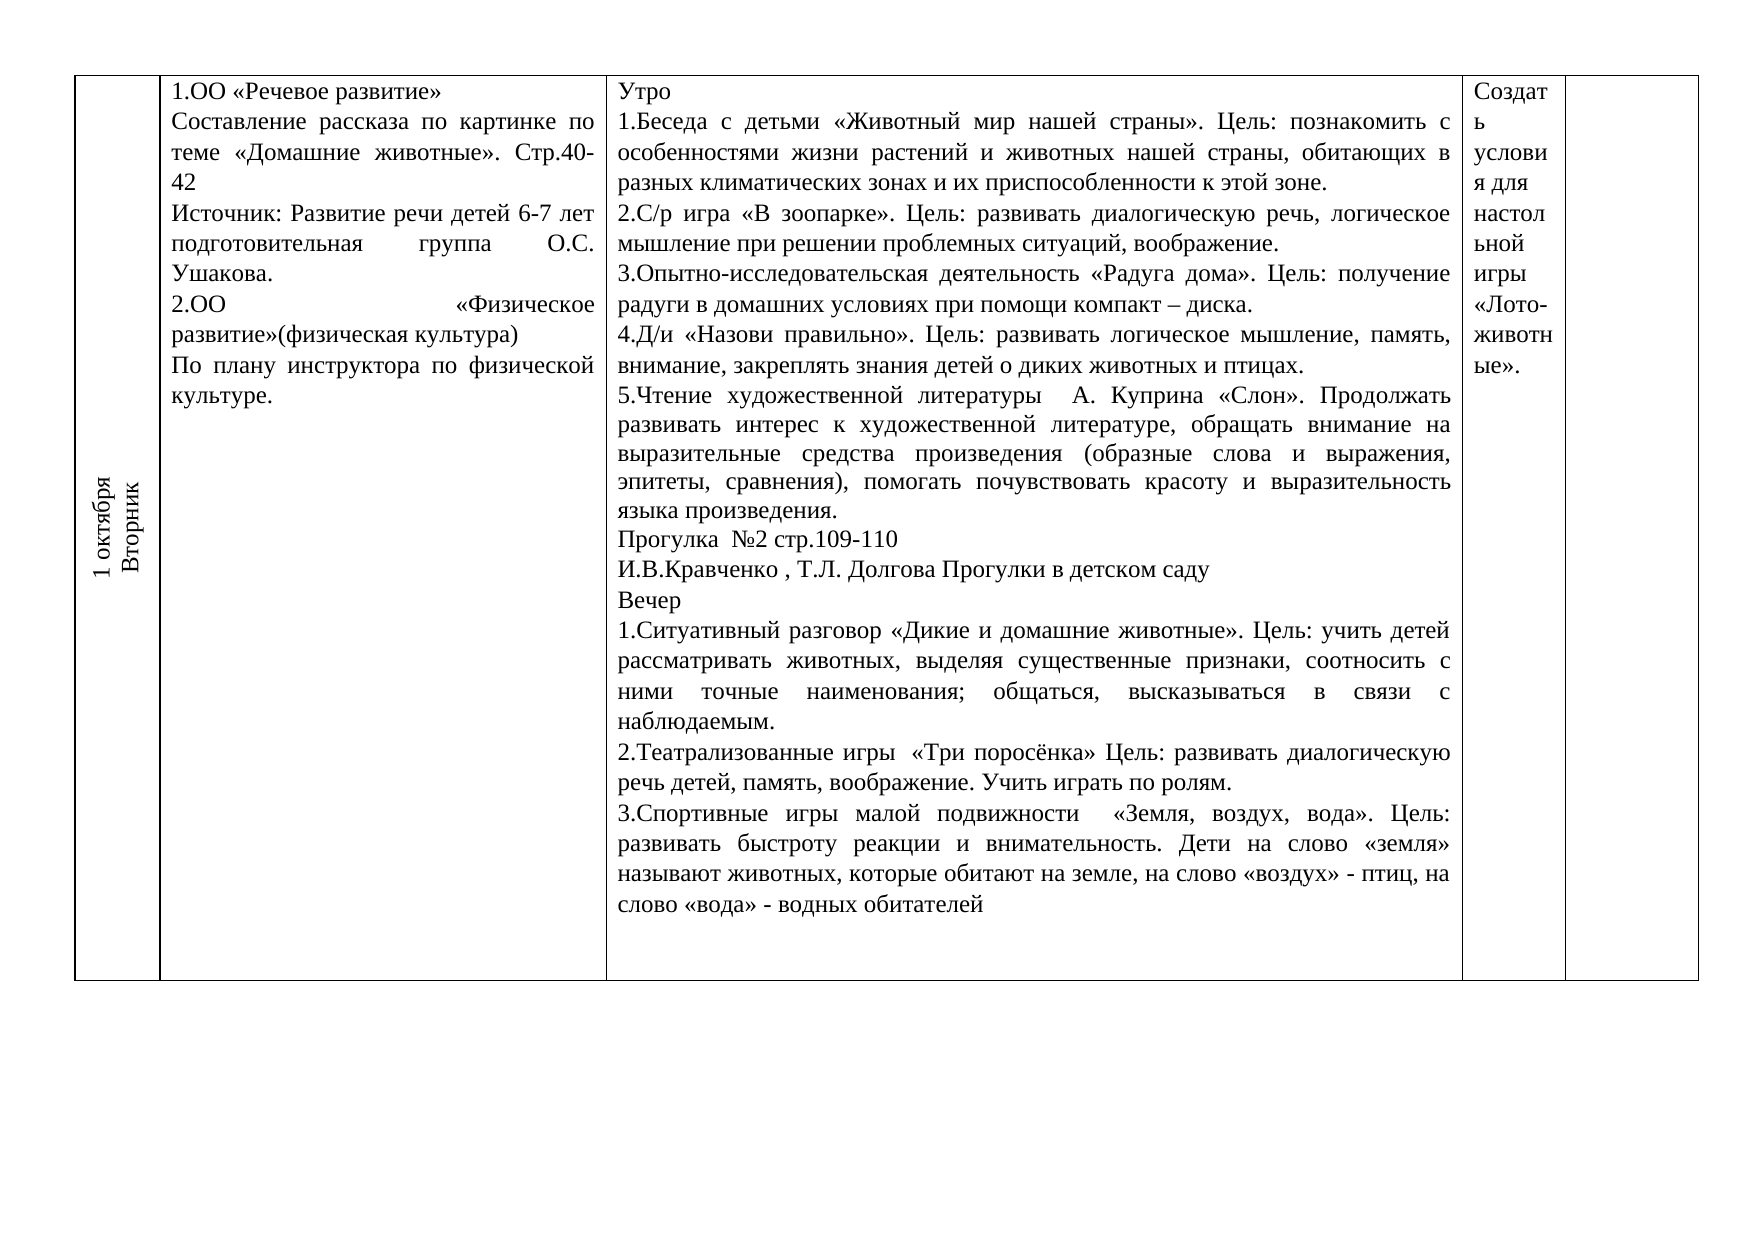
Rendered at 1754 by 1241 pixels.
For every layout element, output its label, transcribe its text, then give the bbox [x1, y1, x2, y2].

table_cell 1.ОО «Речевое развитие» Составление рассказа по картинке по теме «Домашние животные». Стр.40-42 Источник: Развитие речи детей 6-7 лет подготовительная группа О.С. Ушакова. 2.ОО «Физическое развитие»(физическая культура) По плану инструктора по физической культуре. [161, 76, 606, 980]
table_cell Создать условия для настольной игры «Лото-животные». [1463, 76, 1565, 980]
table_cell 1 октября Вторник [76, 76, 159, 980]
table_cell [1566, 76, 1698, 980]
table_cell Утро 1.Беседа с детьми «Животный мир нашей страны». Цель: познакомить с особенностями жизни растений и животных нашей страны, обитающих в разных климатических зонах и их приспособленности к этой зоне. 2.С/р игра «В зоопарке». Цель: развивать диалогическую речь, логическое мышление при решении проблемных ситуаций, воображение. 3.Опытно-исследовательская деятельность «Радуга дома». Цель: получение радуги в домашних условиях при помощи компакт – диска. 4.Д/и «Назови правильно». Цель: развивать логическое мышление, память, внимание, закреплять знания детей о диких животных и птицах. 5.Чтение художественной литературы А. Куприна «Слон». Продолжать развивать интерес к художественной литературе, обращать внимание на выразительные средства произведения (образные слова и выражения, эпитеты, сравнения), помогать почувствовать красоту и выразительность языка произведения. Прогулка №2 стр.109-110 И.В.Кравченко , Т.Л. Долгова Прогулки в детском саду Вечер 1.Ситуативный разговор «Дикие и домашние животные». Цель: учить детей рассматривать животных, выделяя существенные признаки, соотносить с ними точные наименования; общаться, высказываться в связи с наблюдаемым. 2.Театрализованные игры «Три поросёнка» Цель: развивать диалогическую речь детей, память, воображение. Учить играть по ролям. 3.Спортивные игры малой подвижности «Земля, воздух, вода». Цель: развивать быстроту реакции и внимательность. Дети на слово «земля» называют животных, которые обитают на земле, на слово «воздух» - птиц, на слово «вода» - водных обитателей [607, 76, 1462, 980]
